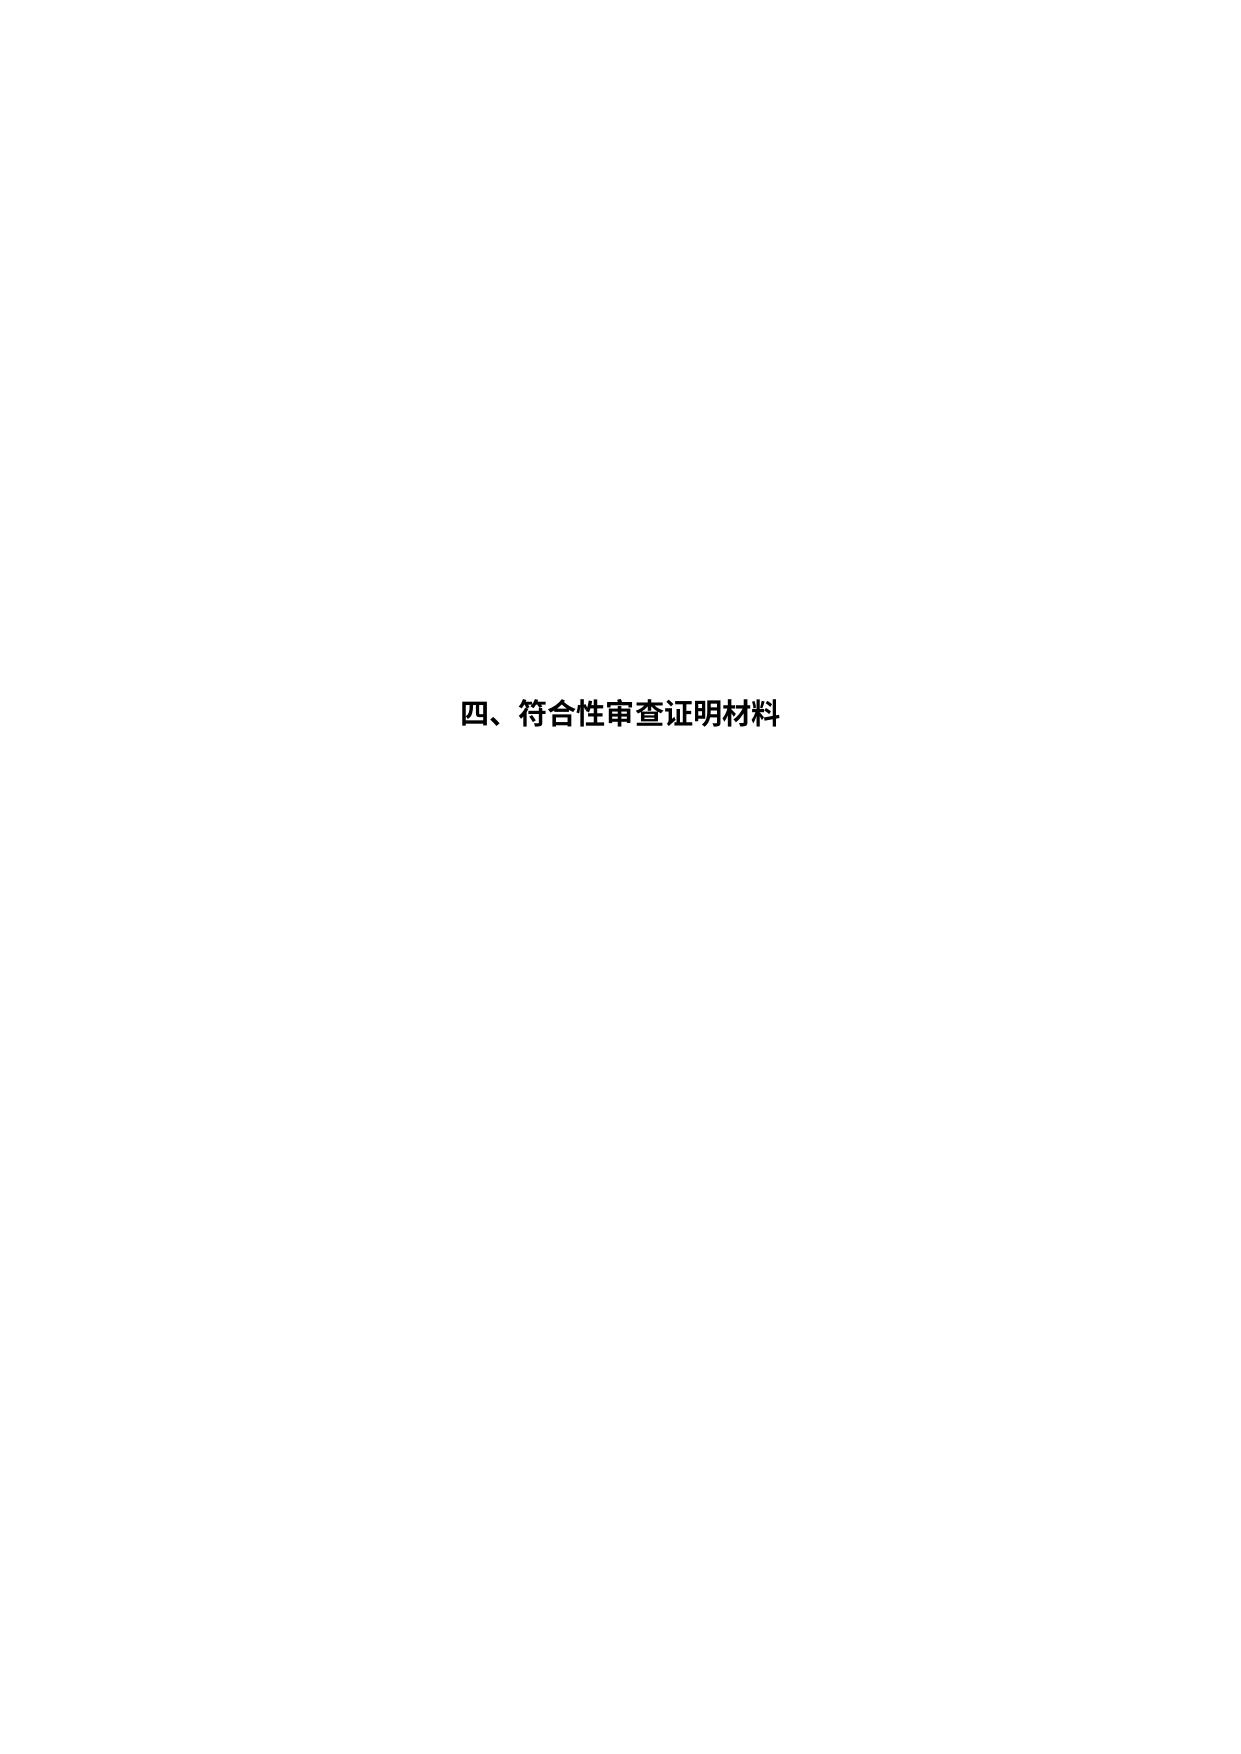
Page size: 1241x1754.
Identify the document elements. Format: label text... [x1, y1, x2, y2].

text 四、符合性审查证明材料 [187, 679, 1053, 744]
